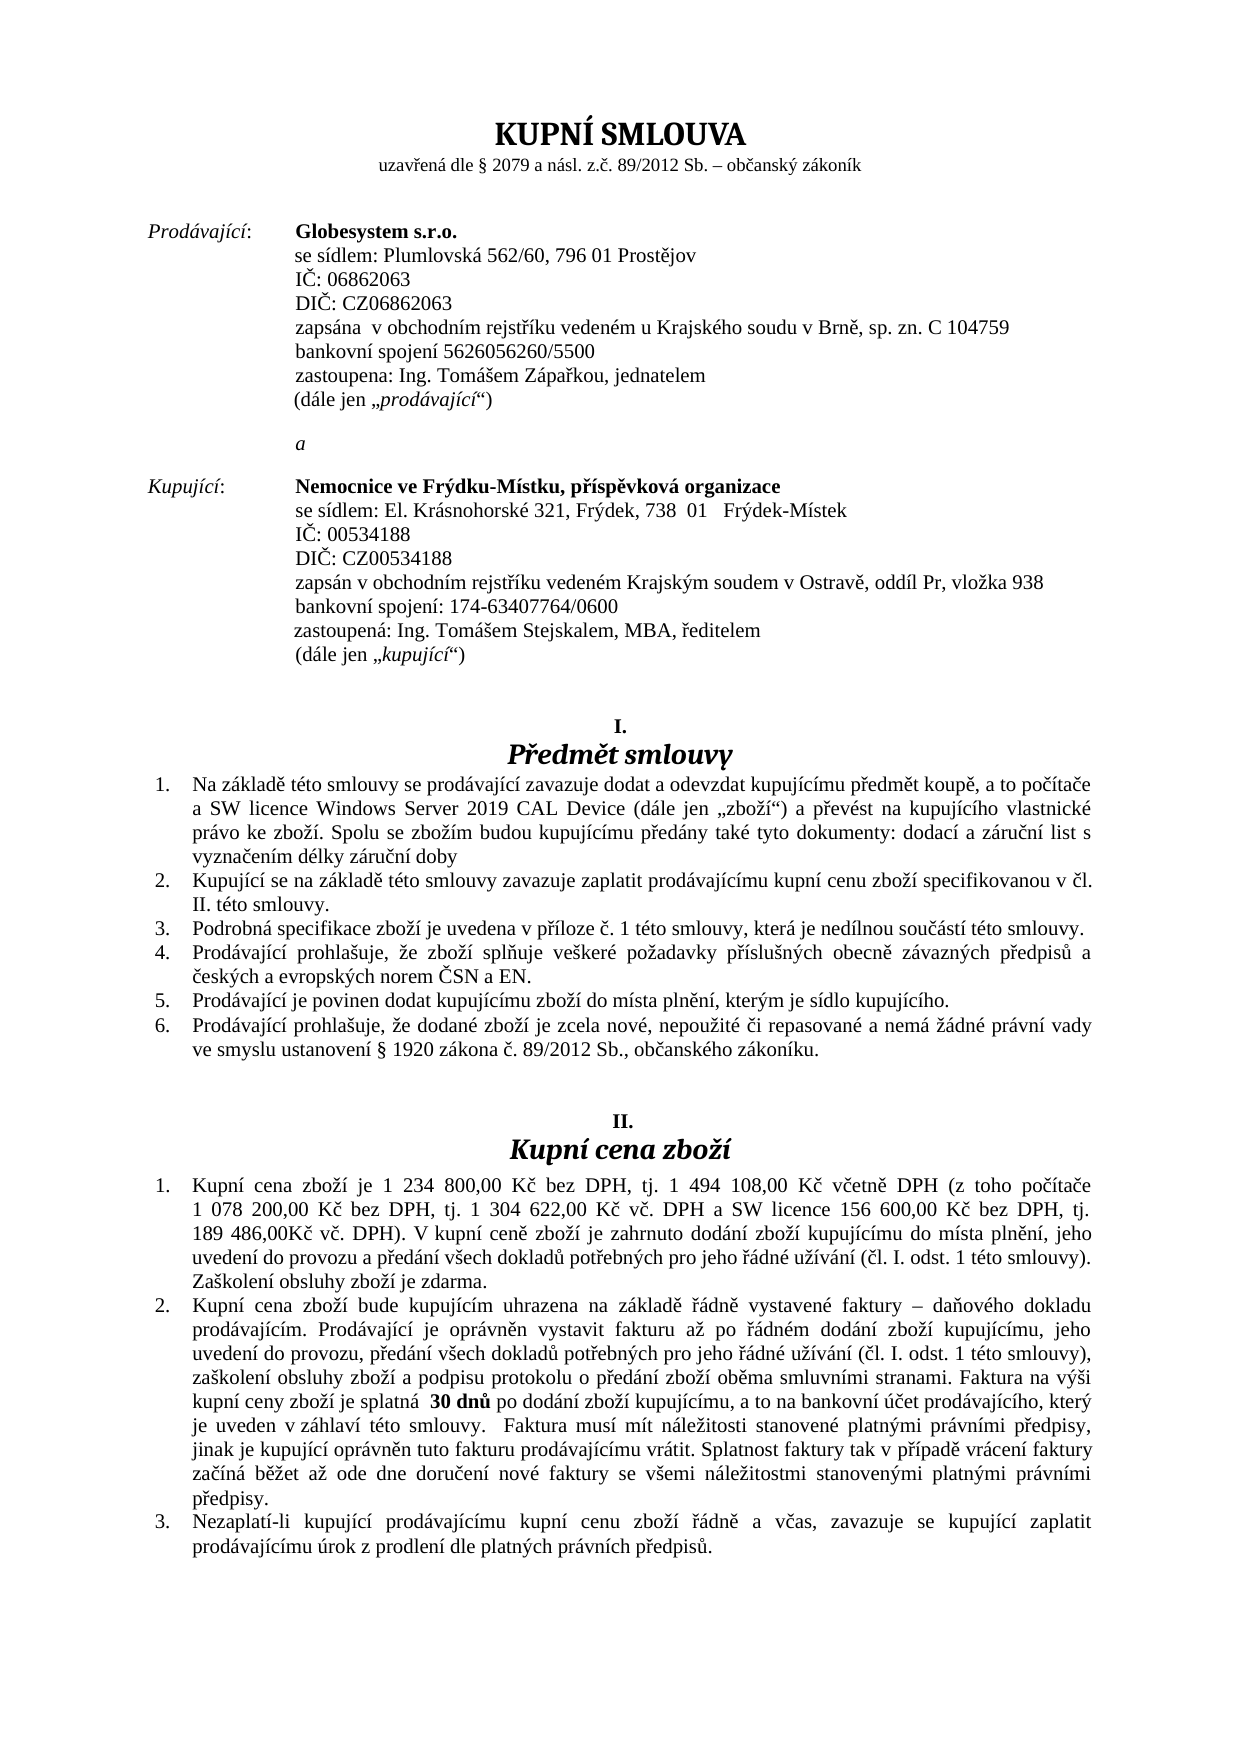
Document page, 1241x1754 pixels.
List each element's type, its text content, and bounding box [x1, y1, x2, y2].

subtitle KUPNÍ SMLOUVA [148, 116, 1093, 154]
text (dále jen „kupující“) [148, 642, 1093, 666]
text IČ: 06862063 [148, 267, 1093, 291]
list Prodávající je povinen dodat kupujícímu zboží do místa plnění, kterým je sídlo kupujícího. [154, 988, 1093, 1012]
text se sídlem: El. Krásnohorské 321, Frýdek, 738 01 Frýdek-Místek [148, 498, 1093, 522]
text I. [148, 714, 1093, 738]
list Podrobná specifikace zboží je uvedena v příloze č. 1 této smlouvy, která je nedílnou součástí této smlouvy. [154, 916, 1093, 940]
text a [148, 430, 1093, 454]
text IČ: 00534188 [148, 522, 1093, 546]
list Na základě této smlouvy se prodávající zavazuje dodat a odevzdat kupujícímu předmět koupě, a to počítače a SW licence Windows Server 2019 CAL Device (dále jen „zboží“) a převést na kupujícího vlastnické právo ke zboží. Spolu se zbožím budou kupujícímu předány také tyto dokumenty: dodací a záruční list s vyznačením délky záruční doby [154, 772, 1093, 868]
text se sídlem: Plumlovská 562/60, 796 01 Prostějov [148, 243, 1093, 267]
text zastoupena: Ing. Tomášem Zápařkou, jednatelem [148, 363, 1093, 387]
list Prodávající prohlašuje, že dodané zboží je zcela nové, nepoužité či repasované a nemá žádné právní vady ve smyslu ustanovení § 1920 zákona č. 89/2012 Sb., občanského zákoníku. [154, 1012, 1093, 1061]
list Nezaplatí-li kupující prodávajícímu kupní cenu zboží řádně a včas, zavazuje se kupující zaplatit prodávajícímu úrok z prodlení dle platných právních předpisů. [154, 1509, 1093, 1558]
subtitle Kupní cena zboží [148, 1133, 1093, 1166]
text Kupující: Nemocnice ve Frýdku-Místku, příspěvková organizace [148, 474, 1093, 498]
list Prodávající prohlašuje, že zboží splňuje veškeré požadavky příslušných obecně závazných předpisů a českých a evropských norem ČSN a EN. [154, 940, 1093, 988]
list Kupní cena zboží je 1 234 800,00 Kč bez DPH, tj. 1 494 108,00 Kč včetně DPH (z toho počítače 1 078 200,00 Kč bez DPH, tj. 1 304 622,00 Kč vč. DPH a SW licence 156 600,00 Kč bez DPH, tj. 189 486,00Kč vč. DPH). V kupní ceně zboží je zahrnuto dodání zboží kupujícímu do místa plnění, jeho uvedení do provozu a předání všech dokladů potřebných pro jeho řádné užívání (čl. I. odst. 1 této smlouvy). Zaškolení obsluhy zboží je zdarma. [155, 1173, 1093, 1293]
text II. [148, 1109, 1093, 1133]
text bankovní spojení: 174-63407764/0600 [148, 594, 1093, 618]
text uzavřená dle § násl. z.č. 89/2012 Sb. – občanský zákoník [148, 154, 1093, 176]
text Prodávající: Globesystem s.r.o. [148, 219, 1093, 243]
text zapsán v obchodním rejstříku vedeném Krajským soudem v Ostravě, oddíl Pr, vložka 938 [295, 570, 1093, 594]
text DIČ: CZ00534188 [148, 546, 1093, 570]
text bankovní spojení 5626056260/5500 [148, 339, 1093, 363]
subtitle Předmět smlouvy [148, 738, 1093, 772]
text zapsána v obchodním rejstříku vedeném u Krajského soudu v Brně, sp. zn. C 104759 [148, 315, 1093, 339]
text (dále jen „prodávající“) [148, 387, 1093, 411]
text zastoupená: Ing. Tomášem Stejskalem, MBA, ředitelem [148, 618, 1093, 642]
list Kupní cena zboží bude kupujícím uhrazena na základě řádně vystavené faktury – daňového dokladu prodávajícím. Prodávající je oprávněn vystavit fakturu až po řádném dodání zboží kupujícímu, jeho uvedení do provozu, předání všech dokladů potřebných pro jeho řádné užívání (čl. I. odst. 1 této smlouvy), zaškolení obsluhy zboží a podpisu protokolu o předání zboží oběma smluvními stranami. Faktura na výši kupní ceny zboží je splatná 30 dnů po dodání zboží kupujícímu, a to na bankovní účet prodávajícího, který je uveden v záhlaví této smlouvy. Faktura musí mít náležitosti stanovené platnými právními předpisy, jinak je kupující oprávněn tuto fakturu prodávajícímu vrátit. Splatnost faktury tak v případě vrácení faktury začíná běžet až ode dne doručení nové faktury se všemi náležitostmi stanovenými platnými právními předpisy. [154, 1293, 1093, 1509]
list Kupující se na základě této smlouvy zavazuje zaplatit prodávajícímu kupní cenu zboží specifikovanou v čl. II. této smlouvy. [154, 868, 1093, 916]
text DIČ: CZ06862063 [148, 291, 1093, 315]
